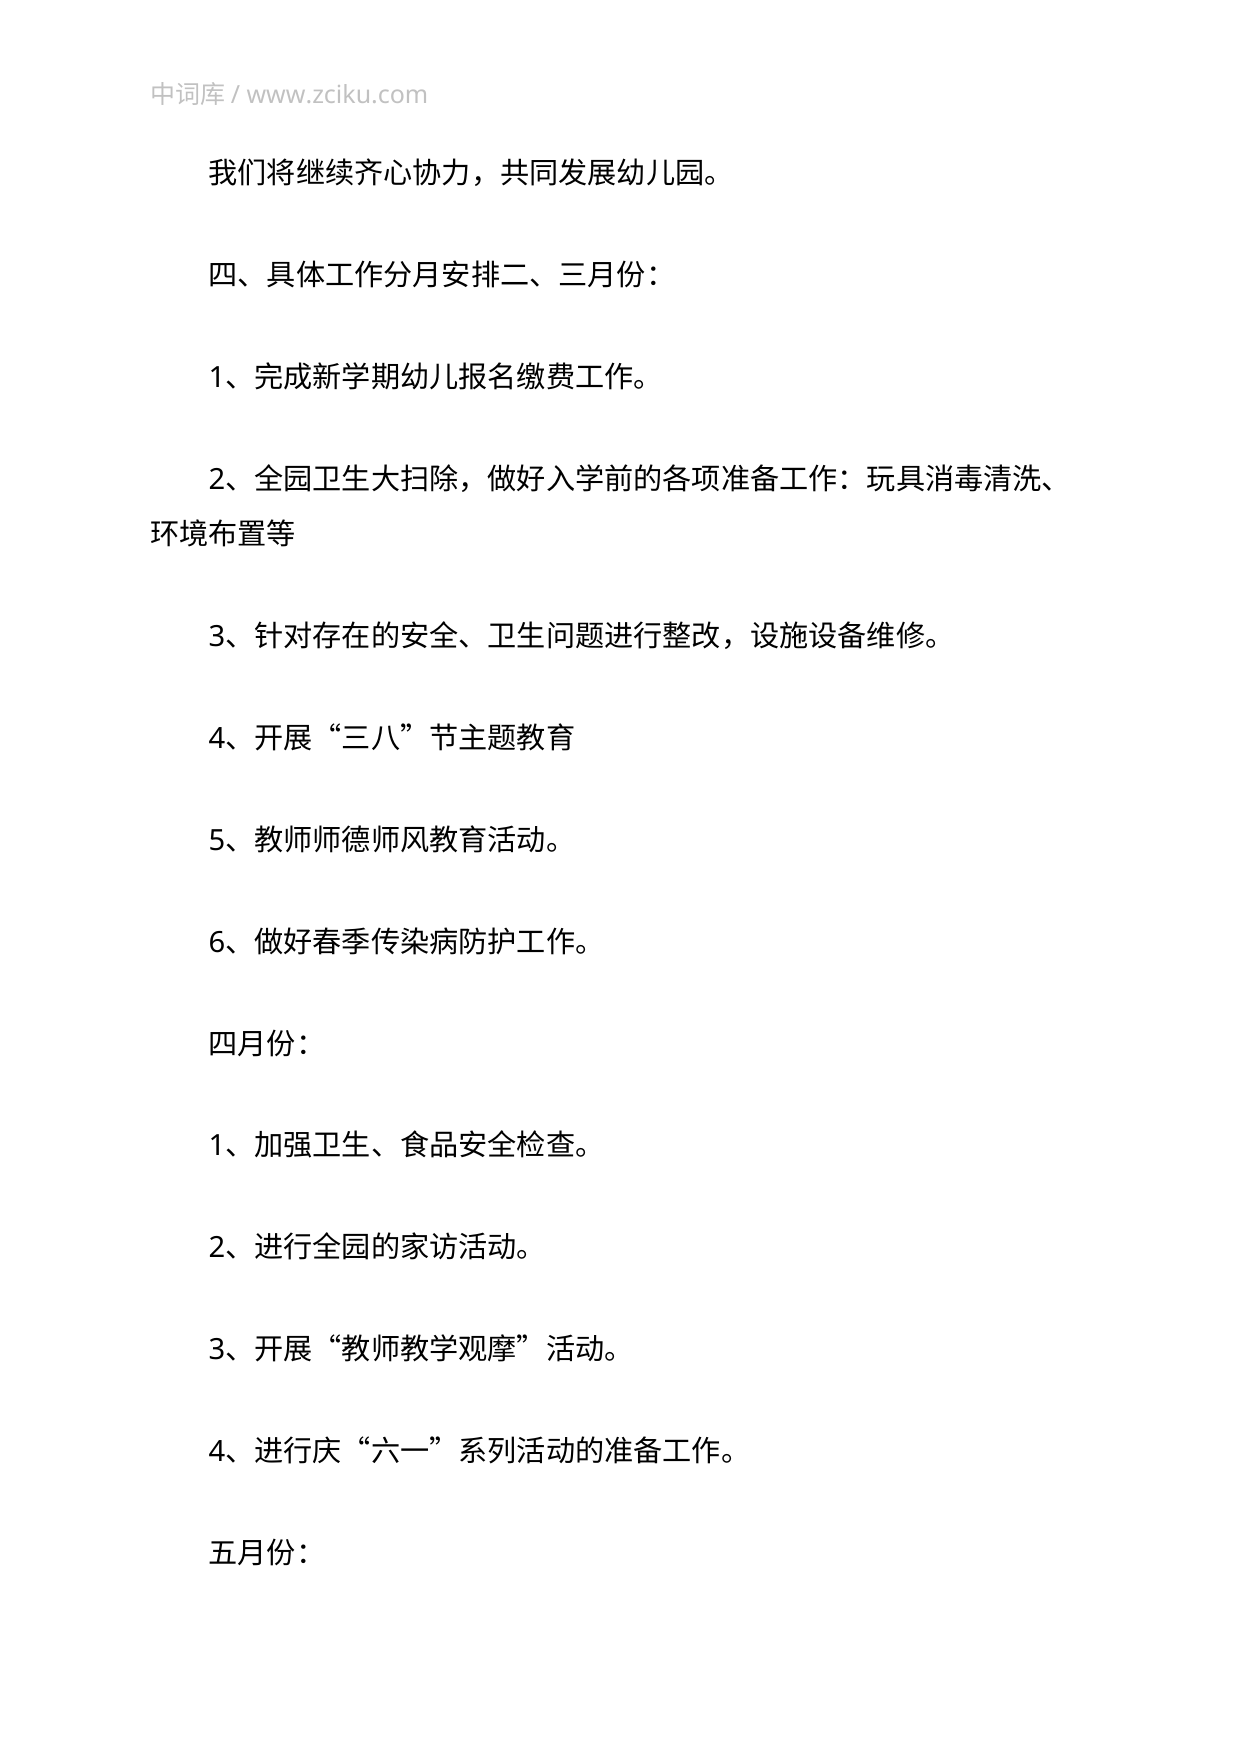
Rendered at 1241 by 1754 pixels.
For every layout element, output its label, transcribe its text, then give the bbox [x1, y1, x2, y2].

text 3、开展“教师教学观摩”活动。 [150, 1326, 1090, 1368]
text 3、针对存在的安全、卫生问题进行整改，设施设备维修。 [150, 612, 1090, 655]
text 1、完成新学期幼儿报名缴费工作。 [150, 353, 1090, 396]
text 四月份： [150, 1020, 1090, 1062]
text 五月份： [150, 1530, 1090, 1572]
text 2、全园卫生大扫除，做好入学前的各项准备工作：玩具消毒清洗、环境布置等 [150, 456, 1090, 553]
text 4、进行庆“六一”系列活动的准备工作。 [150, 1428, 1090, 1470]
text 我们将继续齐心协力，共同发展幼儿园。 [150, 150, 1090, 192]
text 1、加强卫生、食品安全检查。 [150, 1122, 1090, 1164]
text 4、开展“三八”节主题教育 [150, 714, 1090, 757]
text 5、教师师德师风教育活动。 [150, 816, 1090, 859]
text 2、进行全园的家访活动。 [150, 1224, 1090, 1266]
text 四、具体工作分月安排二、三月份： [150, 252, 1090, 294]
text 6、做好春季传染病防护工作。 [150, 918, 1090, 961]
